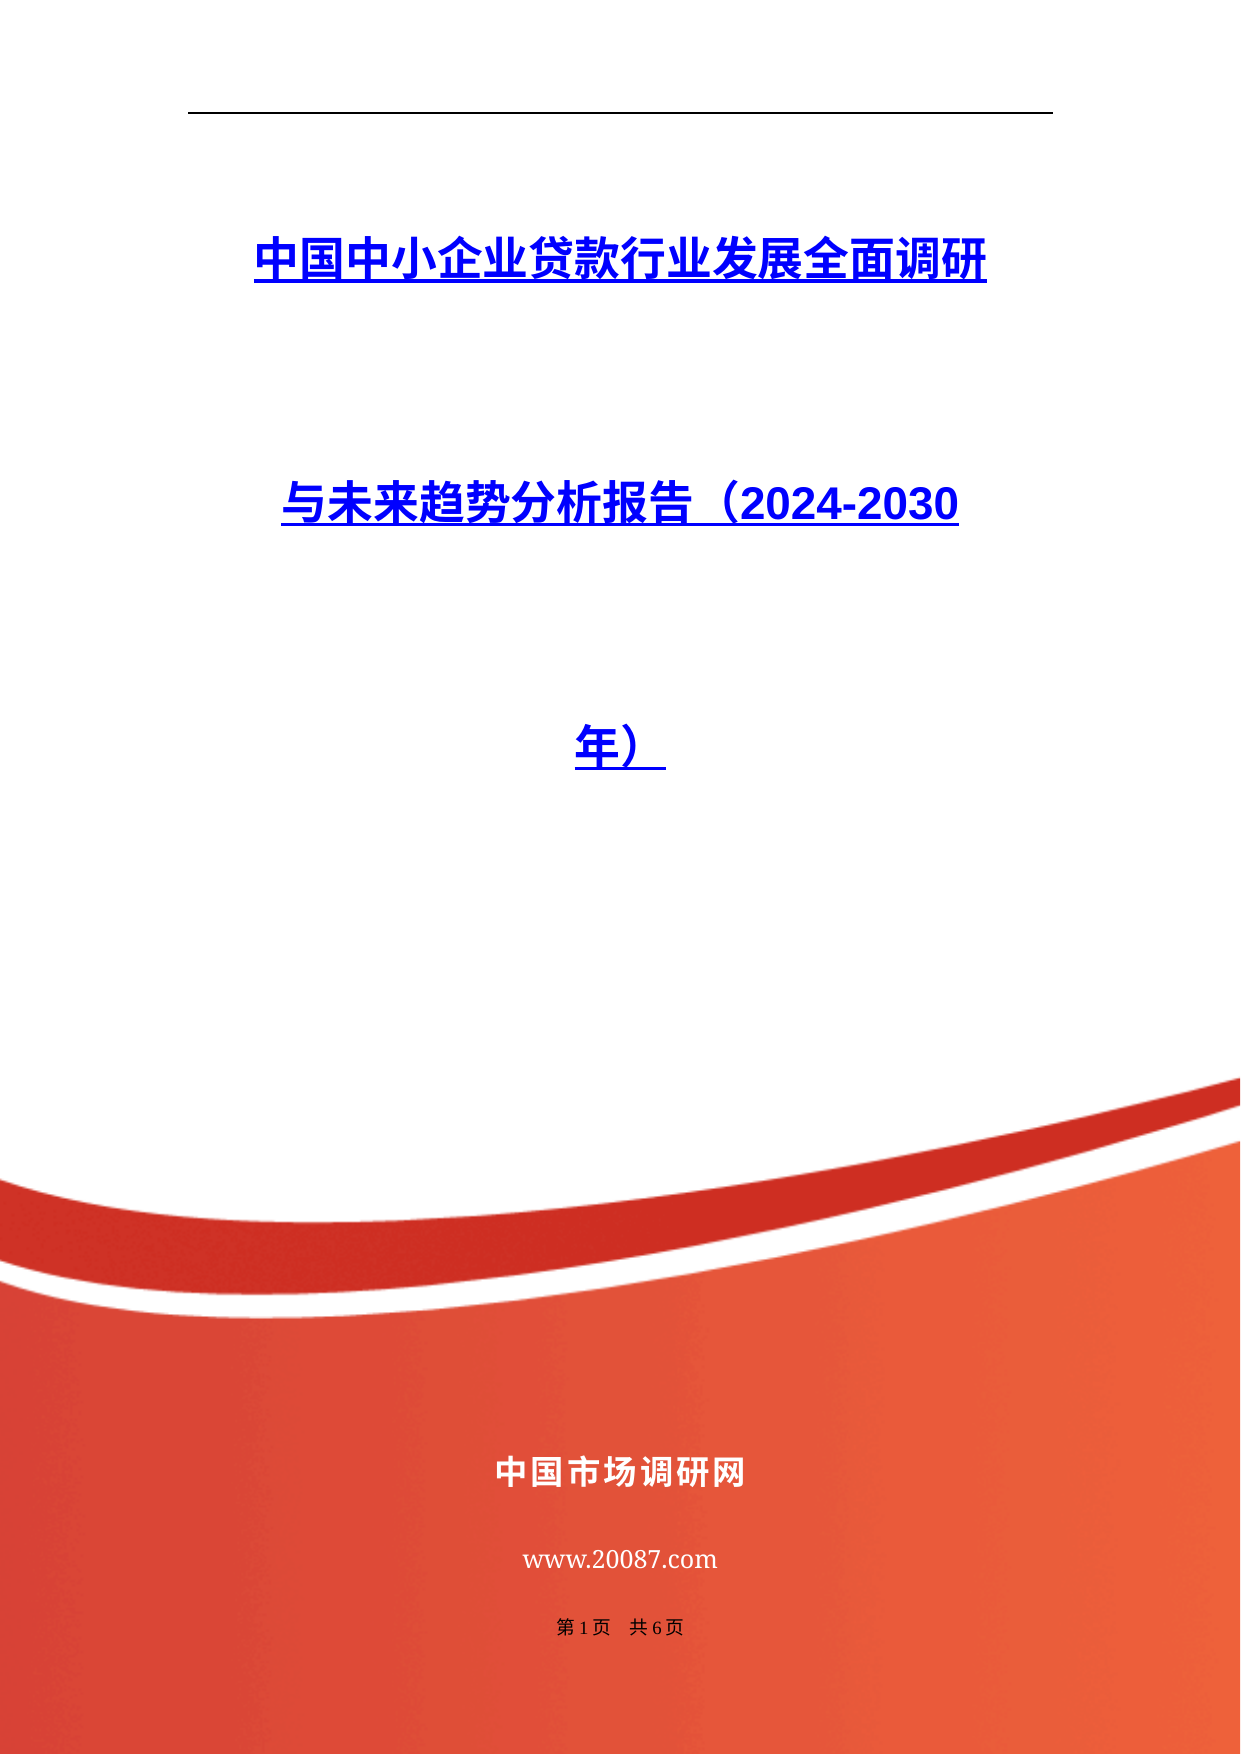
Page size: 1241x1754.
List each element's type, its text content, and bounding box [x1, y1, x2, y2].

text www.20087.com [187, 1526, 1053, 1591]
picture [0, 1006, 1241, 1754]
subtitle 中国市场调研网 [187, 1437, 1053, 1502]
table_header 中国中小企业贷款行业发展全面调研与未来趋势分析报告（2024-2030年） [188, 207, 1053, 871]
